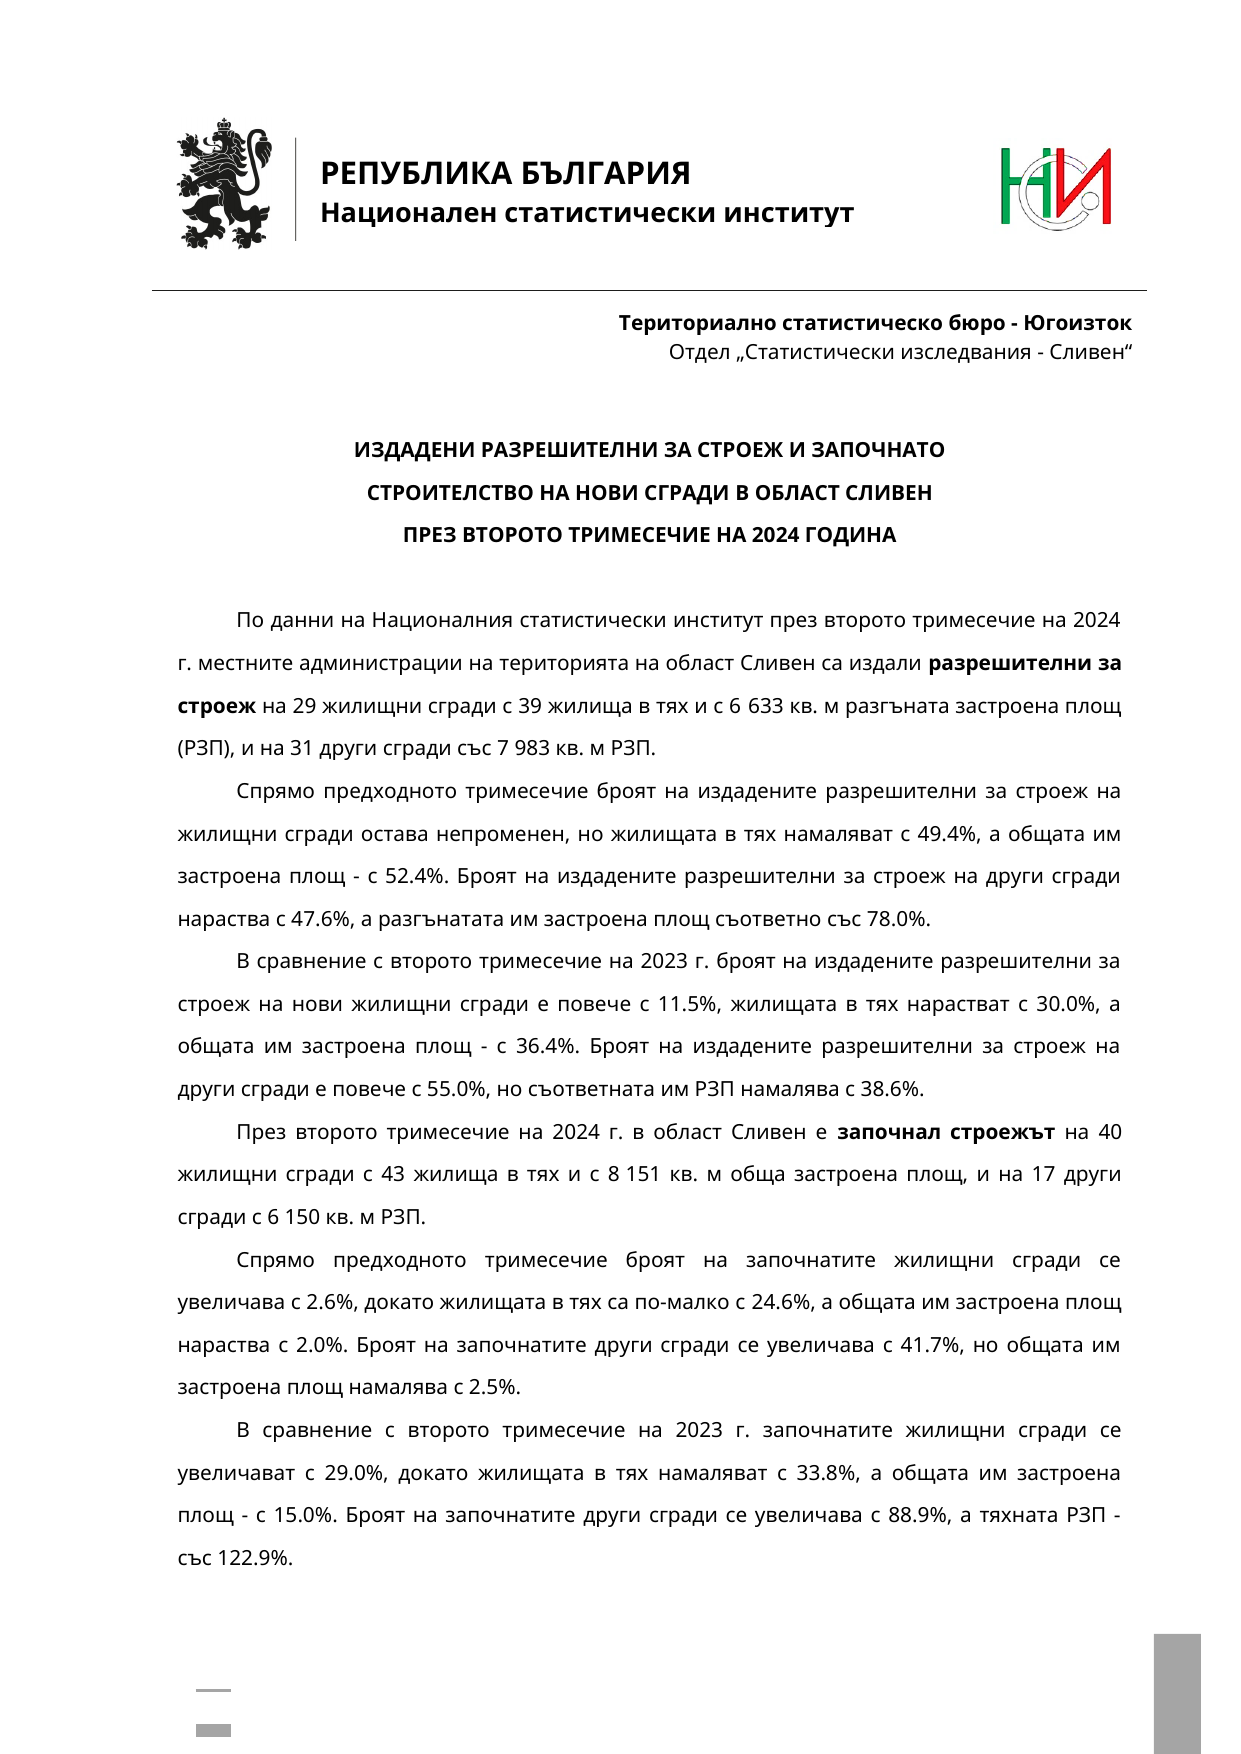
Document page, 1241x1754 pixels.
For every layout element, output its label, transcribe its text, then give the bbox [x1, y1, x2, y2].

picture [993, 138, 1121, 235]
text В сравнение с второто тримесечие на 2023 г. започнатите жилищни сгради се увеличават с 29.0%, докато жилищата в тях намаляват с 33.8%, а общата им застроена площ - с 15.0%. Броят на започнатите други сгради се увеличава с 88.9%, а тяхната РЗП - със 122.9%. [177, 1415, 1122, 1571]
text ИЗДАДЕНИ РАЗРЕШИТЕЛНИ ЗА СТРОЕЖ И ЗАПОЧНАТО [177, 435, 1122, 464]
text В сравнение с второто тримесечие на 2023 г. броят на издадените разрешителни за строеж на нови жилищни сгради е повече с 11.5%, жилищата в тях нарастват с 30.0%, а общата им застроена площ - с 36.4%. Броят на издадените разрешителни за строеж на други сгради е повече с 55.0%, но съответната им РЗП намалява с 38.6%. [177, 946, 1122, 1103]
text Спрямо предходното тримесечие броят на започнатите жилищни сгради се увеличава с 2.6%, докато жилищата в тях са по-малко с 24.6%, а общата им застроена площ нараства с 2.0%. Броят на започнатите други сгради се увеличава с 41.7%, но общата им застроена площ намалява с 2.5%. [177, 1245, 1122, 1401]
text ПРЕЗ ВТОРОТО ТРИМЕСЕЧИЕ НА 2024 ГОДИНА [177, 520, 1122, 549]
text Спрямо предходното тримесечие броят на издадените разрешителни за строеж на жилищни сгради остава непроменен, но жилищата в тях намаляват с 49.4%, а общата им застроена площ - с 52.4%. Броят на издадените разрешителни за строеж на други сгради нараства с 47.6%, а разгънатата им застроена площ съответно със 78.0%. [177, 776, 1122, 932]
text През второто тримесечие на 2024 г. в област Сливен е започнал строежът на 40 жилищни сгради с 43 жилища в тях и с 8 151 кв. м обща застроена площ, и на 17 други сгради с 6 150 кв. м РЗП. [177, 1117, 1122, 1231]
text СТРОИТЕЛСТВО НА НОВИ СГРАДИ В ОБЛАСТ СЛИВЕН [177, 478, 1122, 506]
picture [176, 117, 272, 250]
text По данни на Националния статистически институт през второто тримесечие на 2024 г. местните администрации на територията на област Сливен са издали разрешителни за строеж на 29 жилищни сгради с 39 жилища в тях и с 6 633 кв. м разгъната застроена площ (РЗП), и на 31 други сгради със 7 983 кв. м РЗП. [177, 606, 1122, 762]
